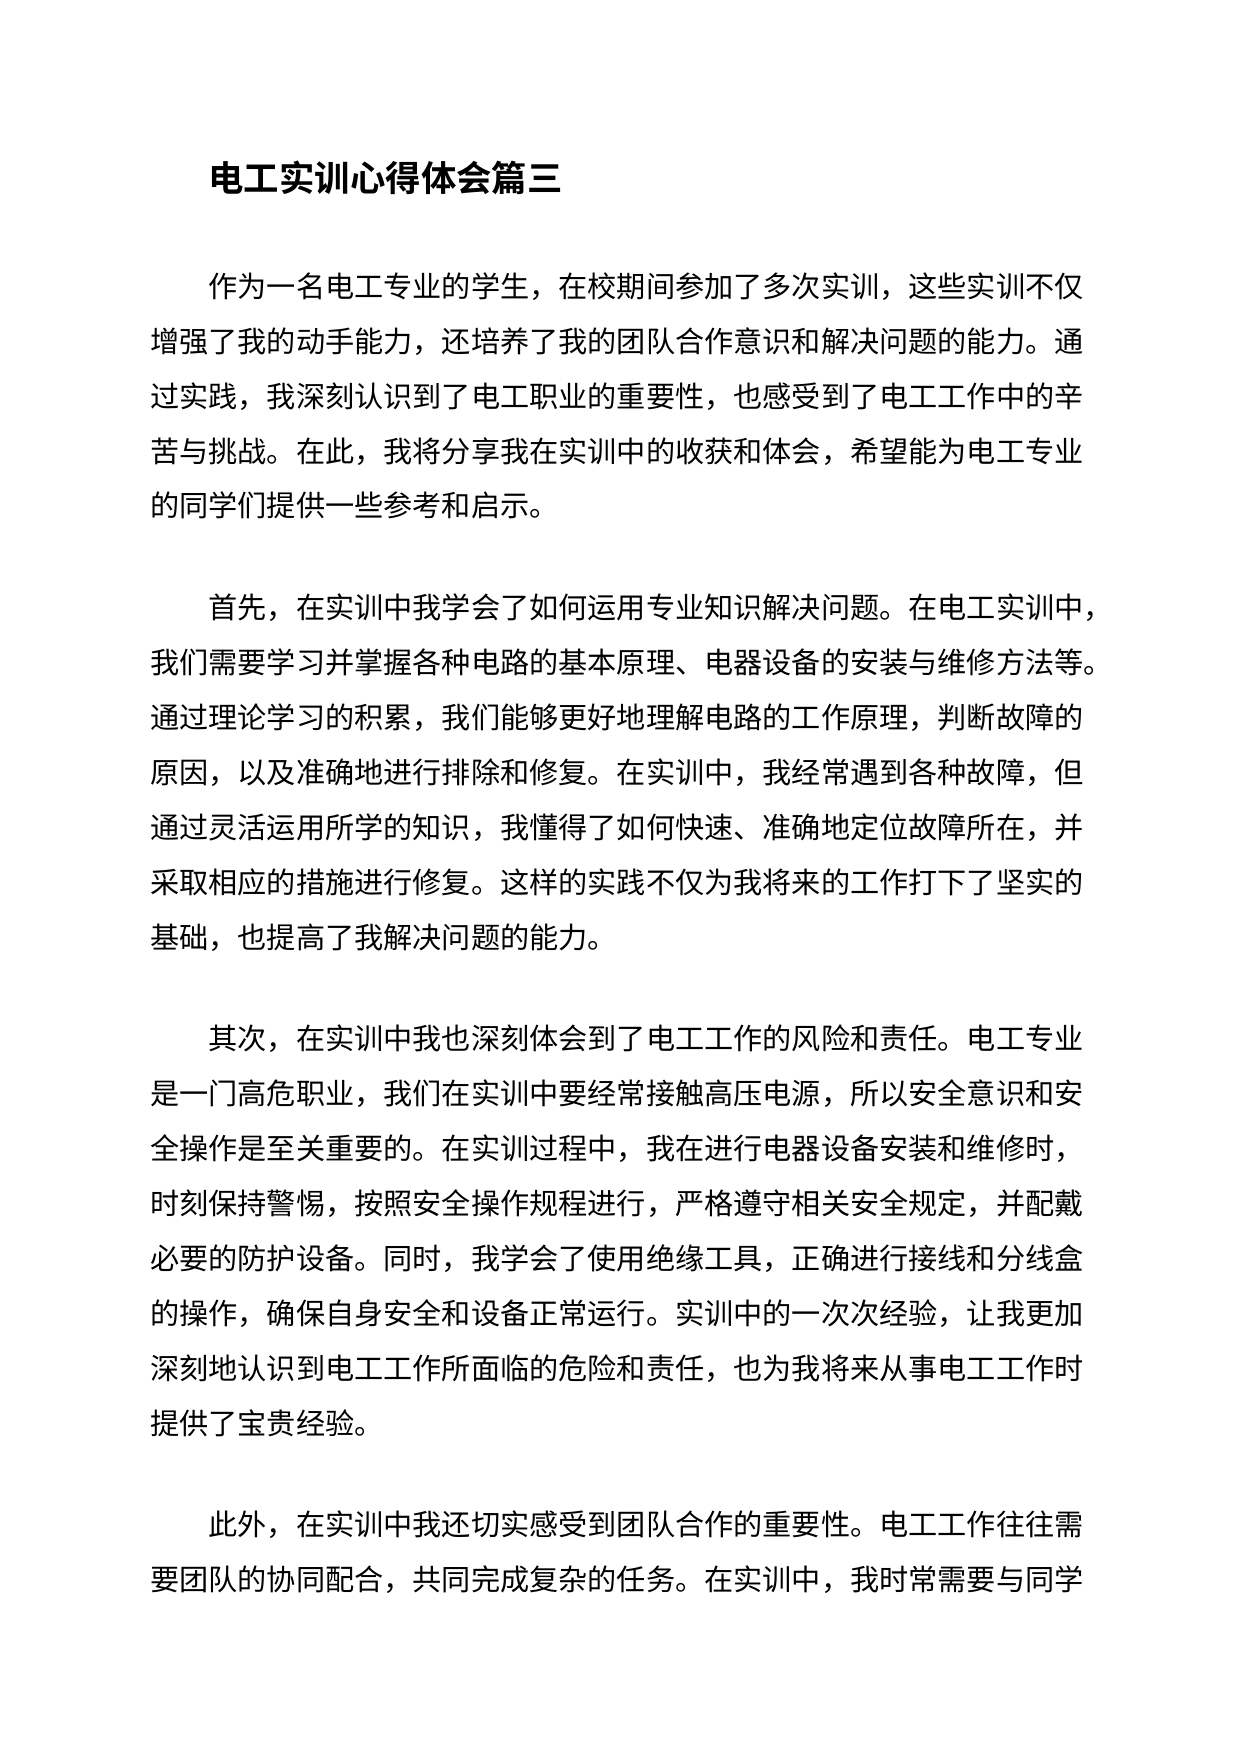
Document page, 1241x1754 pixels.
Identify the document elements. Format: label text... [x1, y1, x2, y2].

text 作为一名电工专业的学生，在校期间参加了多次实训，这些实训不仅增强了我的动手能力，还培养了我的团队合作意识和解决问题的能力。通过实践，我深刻认识到了电工职业的重要性，也感受到了电工工作中的辛苦与挑战。在此，我将分享我在实训中的收获和体会，希望能为电工专业的同学们提供一些参考和启示。 [150, 263, 1090, 525]
text 首先，在实训中我学会了如何运用专业知识解决问题。在电工实训中，我们需要学习并掌握各种电路的基本原理、电器设备的安装与维修方法等。通过理论学习的积累，我们能够更好地理解电路的工作原理，判断故障的原因，以及准确地进行排除和修复。在实训中，我经常遇到各种故障，但通过灵活运用所学的知识，我懂得了如何快速、准确地定位故障所在，并采取相应的措施进行修复。这样的实践不仅为我将来的工作打下了坚实的基础，也提高了我解决问题的能力。 [150, 585, 1090, 956]
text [150, 1502, 1090, 1599]
text 其次，在实训中我也深刻体会到了电工工作的风险和责任。电工专业是一门高危职业，我们在实训中要经常接触高压电源，所以安全意识和安全操作是至关重要的。在实训过程中，我在进行电器设备安装和维修时，时刻保持警惕，按照安全操作规程进行，严格遵守相关安全规定，并配戴必要的防护设备。同时，我学会了使用绝缘工具，正确进行接线和分线盒的操作，确保自身安全和设备正常运行。实训中的一次次经验，让我更加深刻地认识到电工工作所面临的危险和责任，也为我将来从事电工工作时提供了宝贵经验。 [150, 1016, 1090, 1442]
text 电工实训心得体会篇三 [150, 150, 1090, 201]
